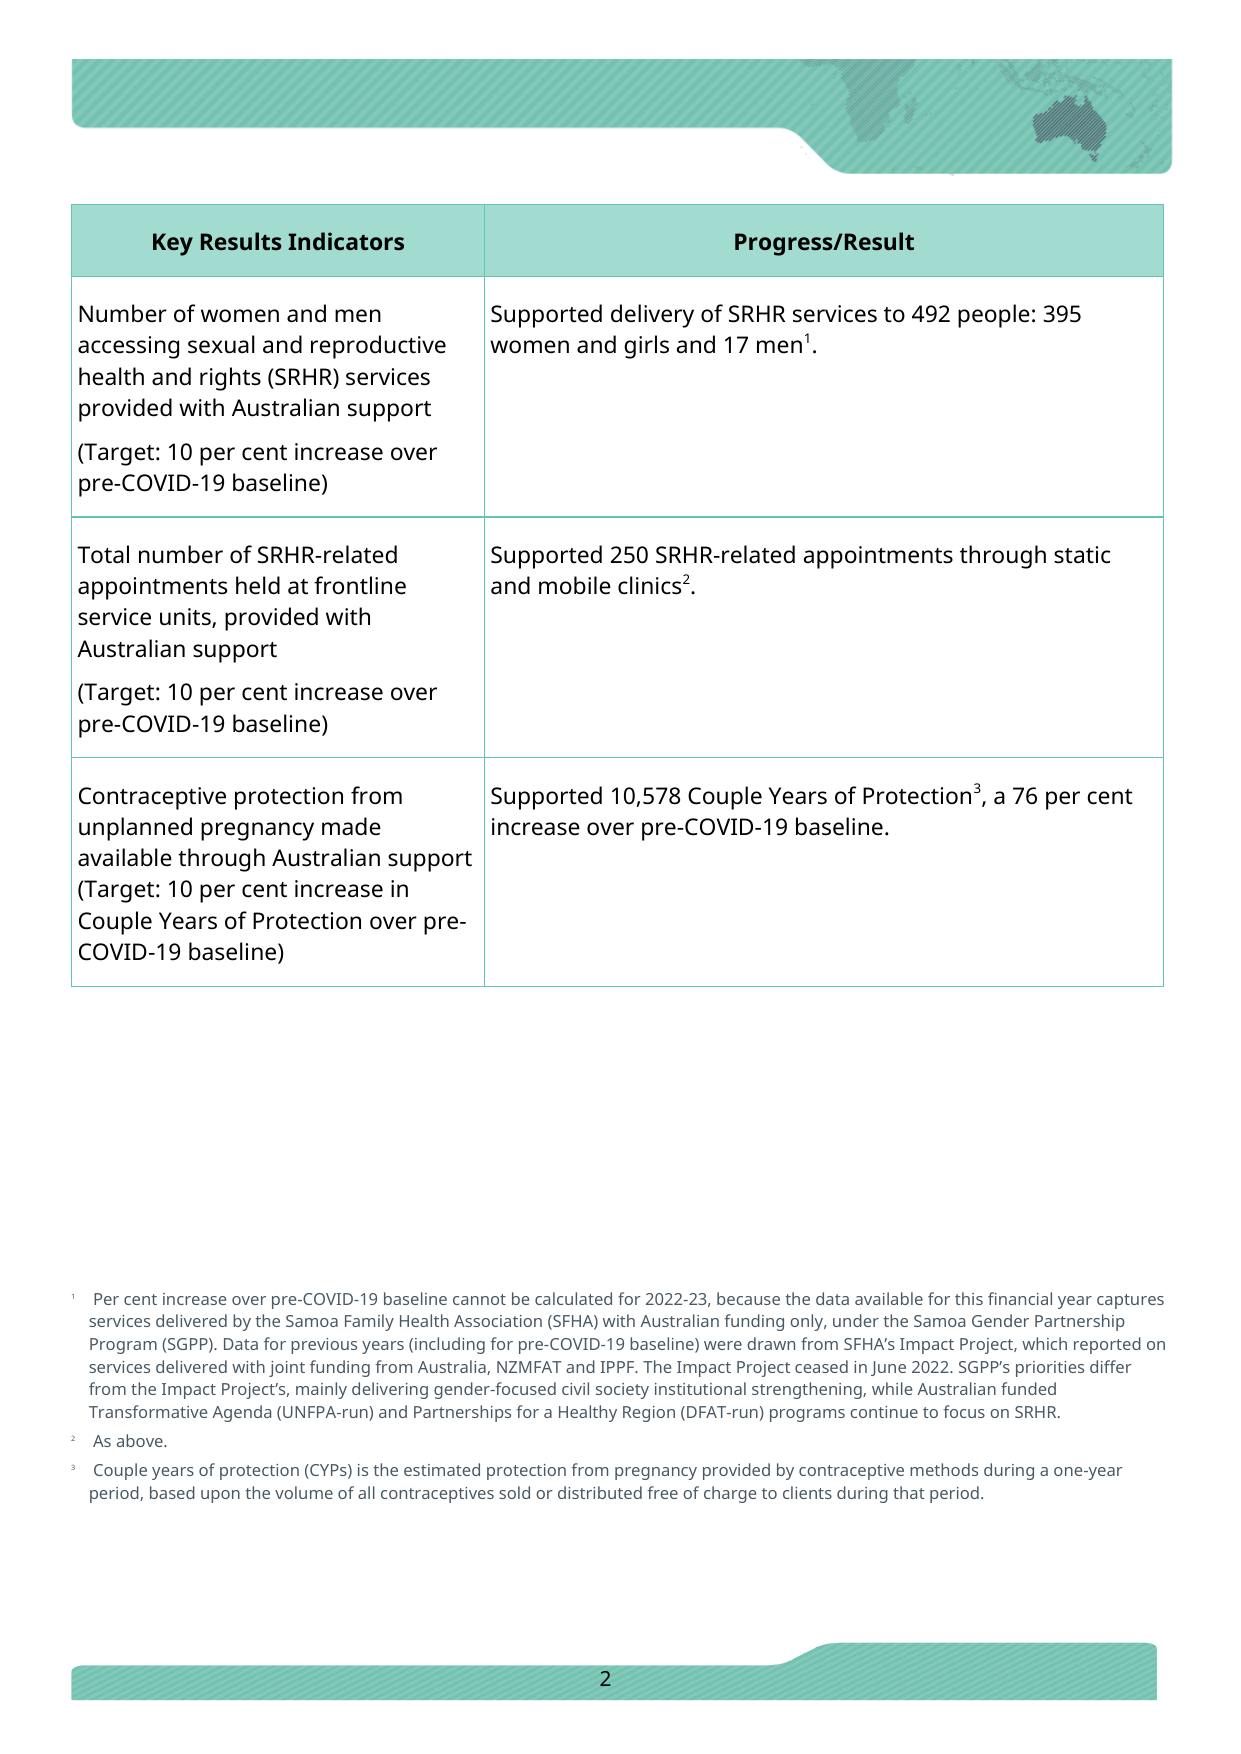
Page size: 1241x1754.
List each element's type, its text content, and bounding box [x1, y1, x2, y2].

table_header Progress/Result [485, 205, 1163, 276]
table_cell Contraceptive protection from unplanned pregnancy made available through Australian support (Target: 10 per cent increase in Couple Years of Protection over pre-COVID-19 baseline) [72, 758, 484, 986]
picture [70, 1642, 1159, 1701]
table_cell Supported 250 SRHR-related appointments through static and mobile clinics. [485, 518, 1163, 757]
table_header Key Results Indicators [72, 205, 484, 276]
table_cell Supported delivery of SRHR services to 492 people: 395 women and girls and 17 men. [485, 277, 1163, 516]
table_cell Total number of SRHR-related appointments held at frontline service units, provided with Australian support (Target: 10 per cent increase over pre-COVID-19 baseline) [72, 518, 484, 757]
picture [70, 59, 1173, 176]
table_cell Supported 10,578 Couple Years of Protection, a 76 per cent increase over pre-COVID-19 baseline. [485, 758, 1163, 986]
table_cell Number of women and men accessing sexual and reproductive health and rights (SRHR) services provided with Australian support (Target: 10 per cent increase over pre-COVID-19 baseline) [72, 277, 484, 516]
